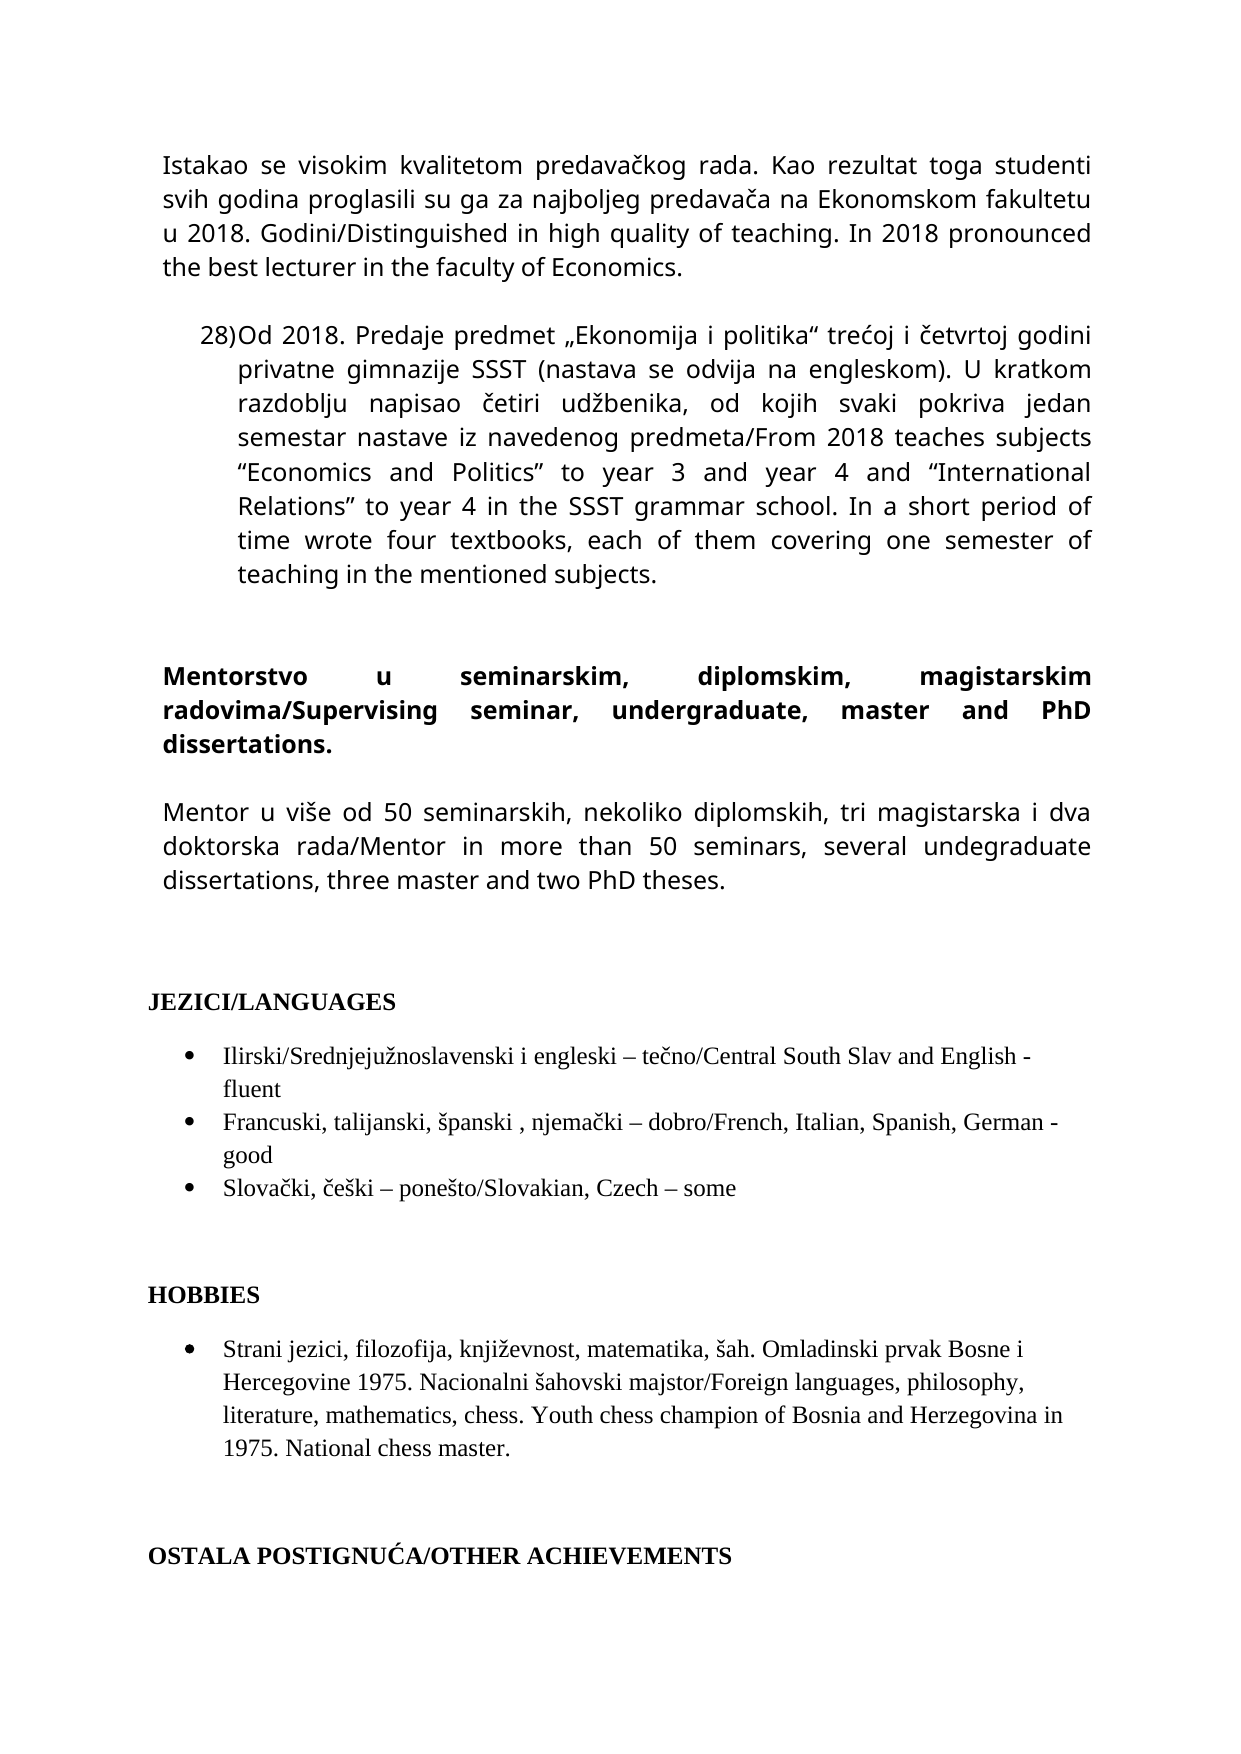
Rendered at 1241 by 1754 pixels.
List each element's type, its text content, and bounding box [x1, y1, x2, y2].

text JEZICI/LANGUAGES [148, 987, 1093, 1016]
list Strani jezici, filozofija, književnost, matematika, šah. Omladinski prvak Bosne i Hercegovine 1975. Nacionalni šahovski majstor/Foreign languages, philosophy, literature, mathematics, chess. Youth chess champion of Bosnia and Herzegovina in 1975. National chess master. [185, 1334, 1093, 1462]
list Francuski, talijanski, španski , njemački – dobro/French, Italian, Spanish, German - good [185, 1107, 1093, 1168]
list Ilirski/Srednjejužnoslavenski i engleski – tečno/Central South Slav and English - fluent [185, 1041, 1093, 1102]
text HOBBIES [148, 1281, 1093, 1309]
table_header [163, 148, 1093, 897]
list Slovački, češki – ponešto/Slovakian, Czech – some [185, 1173, 1093, 1202]
text OSTALA POSTIGNUĆA/OTHER ACHIEVEMENTS [148, 1541, 1093, 1570]
